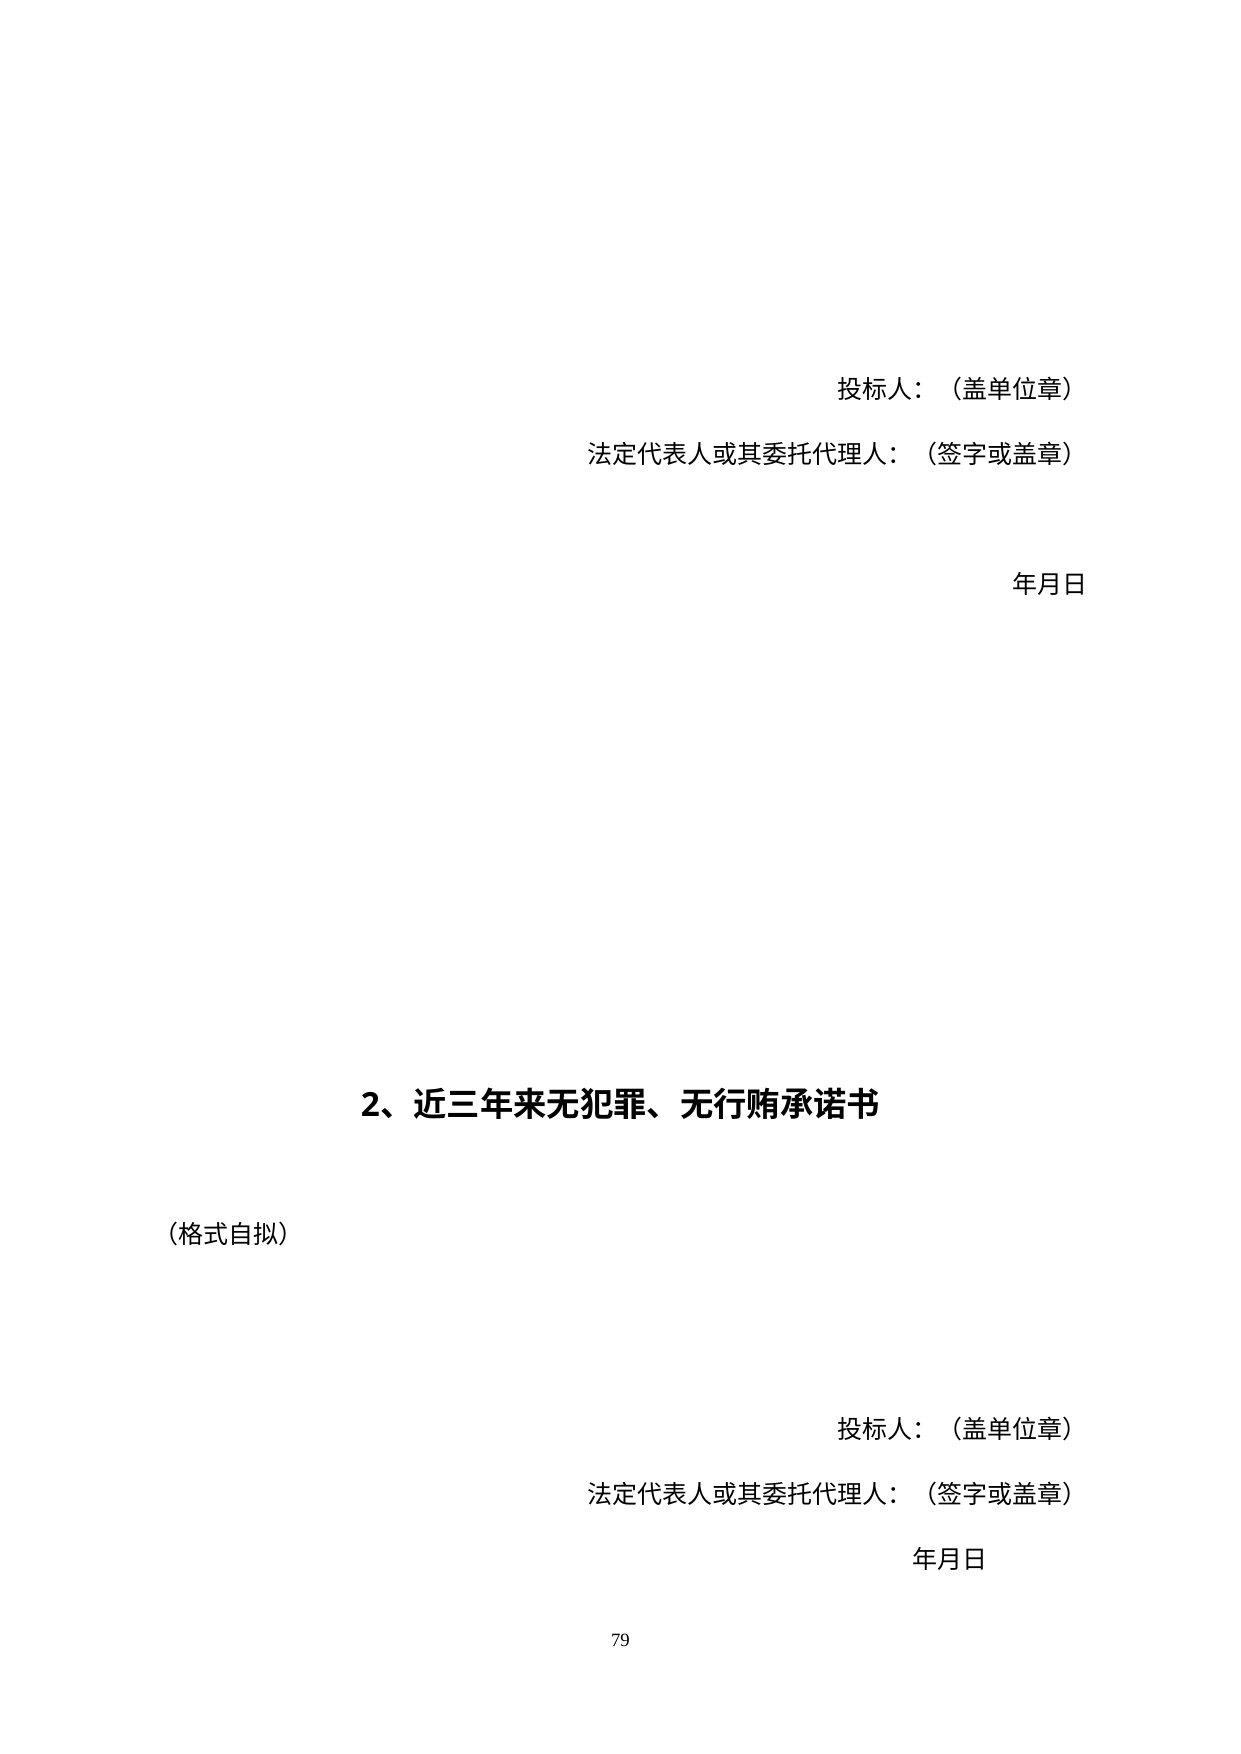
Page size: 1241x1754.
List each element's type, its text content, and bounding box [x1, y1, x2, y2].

text 投标人：（盖单位章） [153, 355, 1087, 420]
text 2、近三年来无犯罪、无行贿承诺书 [153, 1070, 1087, 1135]
text 法定代表人或其委托代理人：（签字或盖章） [153, 1460, 1087, 1525]
text 年月日 [153, 550, 1087, 615]
text 投标人：（盖单位章） [153, 1395, 1087, 1460]
text 年月日 [153, 1525, 987, 1590]
text （格式自拟） [153, 1200, 1087, 1265]
text 法定代表人或其委托代理人：（签字或盖章） [153, 420, 1087, 485]
